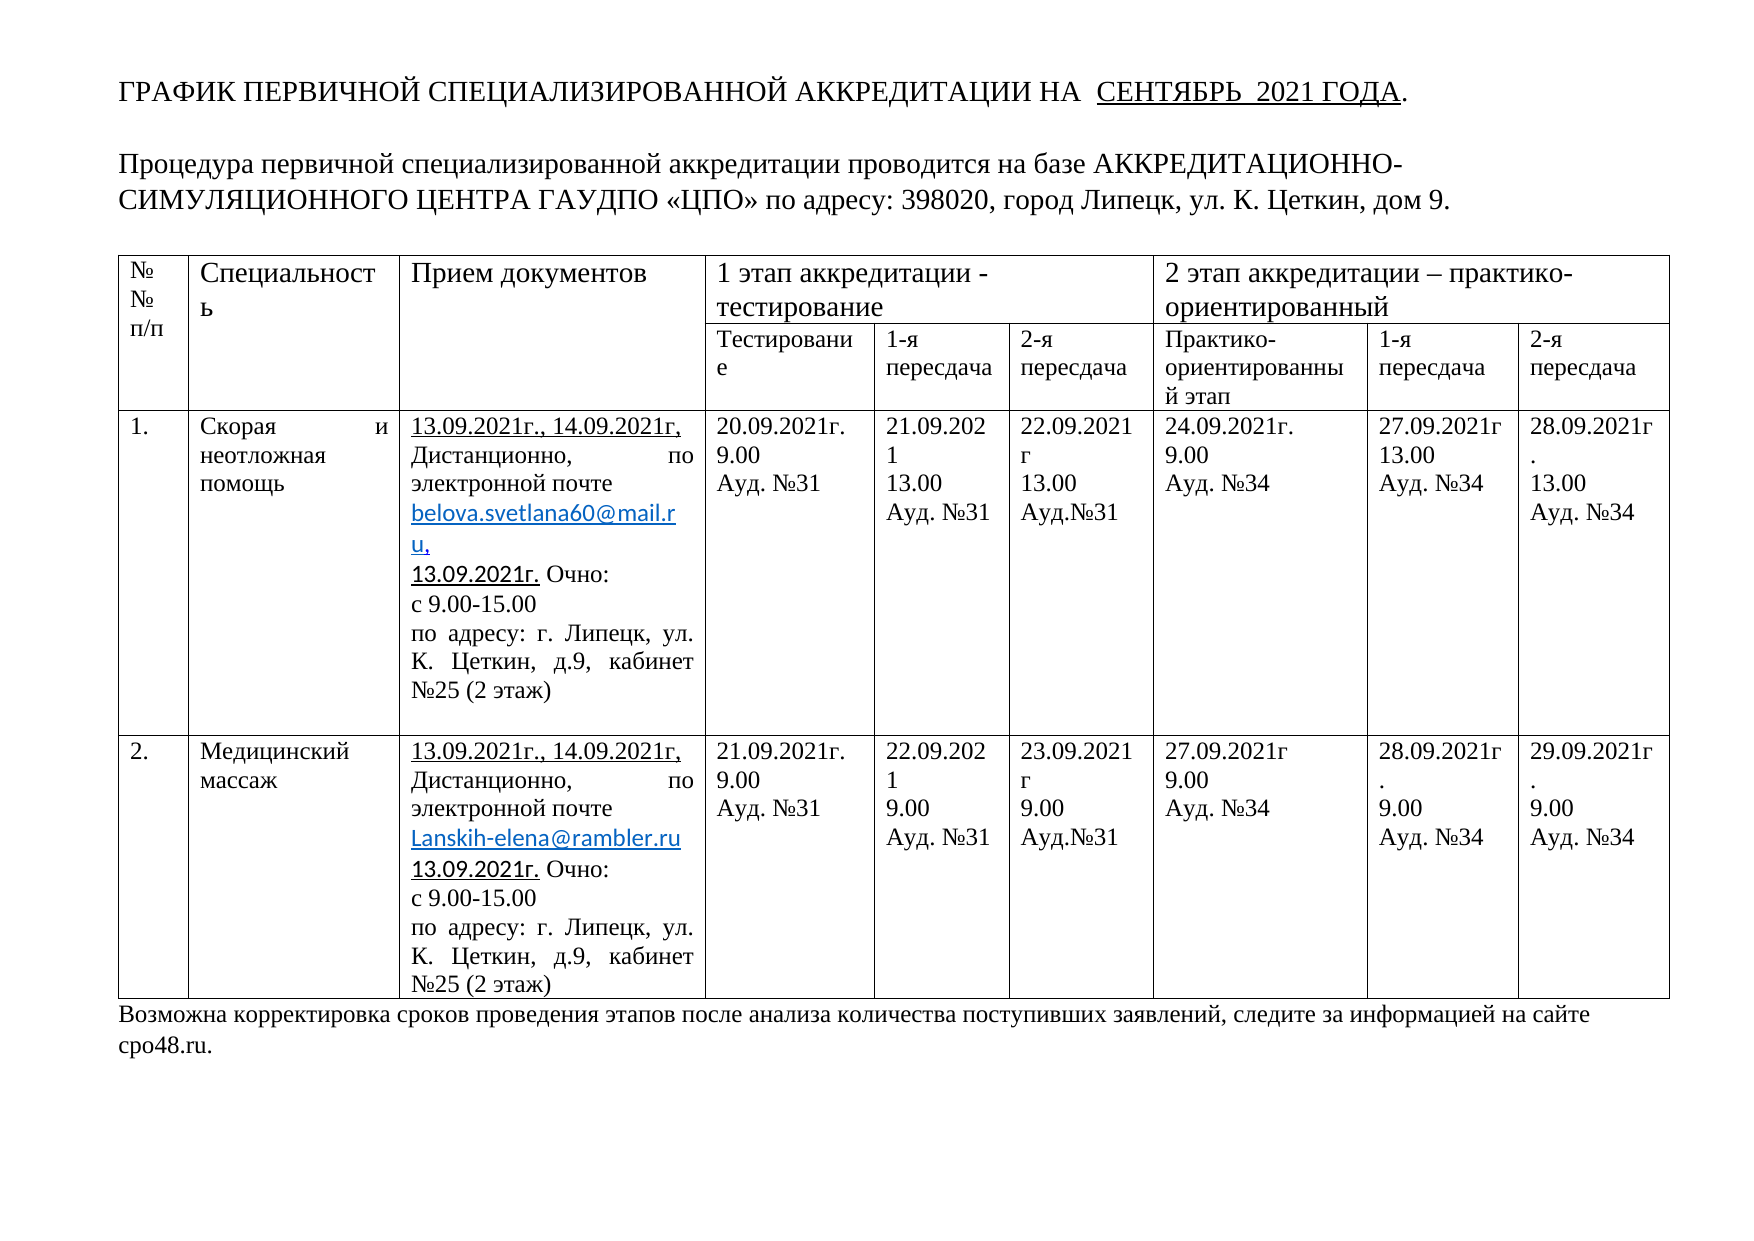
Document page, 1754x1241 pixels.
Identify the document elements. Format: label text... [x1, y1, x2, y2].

table_cell 27.09.2021г 9.00 Ауд. №34 [1154, 736, 1367, 998]
text ГРАФИК ПЕРВИЧНОЙ СПЕЦИАЛИЗИРОВАННОЙ АККРЕДИТАЦИИ НА СЕНТЯБРЬ 2021 ГОДА. [118, 74, 1636, 107]
table_cell 29.09.2021г. 9.00 Ауд. №34 [1519, 736, 1669, 998]
table_cell 28.09.2021г. 13.00 Ауд. №34 [1519, 411, 1669, 735]
table_cell 21.09.2021г. 9.00 Ауд. №31 [706, 736, 874, 998]
text Процедура первичной специализированной аккредитации проводится на базе АККРЕДИТАЦИОННО-СИМУЛЯЦИОННОГО ЦЕНТРА ГАУДПО «ЦПО» по адресу: 398020, город Липецк, ул. К. Цеткин, дом 9. [118, 146, 1636, 216]
table_header 1 этап аккредитации - тестирование [706, 256, 1153, 323]
table_cell Тестирование [706, 324, 874, 410]
table_header №№ п/п [119, 256, 188, 410]
table_cell 20.09.2021г. 9.00 Ауд. №31 [706, 411, 874, 735]
table_cell Скорая и неотложная помощь [189, 411, 399, 735]
table_cell 2-я пересдача [1010, 324, 1153, 410]
table_cell 13.09.2021г., 14.09.2021г, Дистанционно, по электронной почте Lanskih-elena@rambler.ru 13.09.2021г. Очно: с 9.00-15.00 по адресу: г. Липецк, ул. К. Цеткин, д.9, кабинет №25 (2 этаж) [400, 736, 705, 998]
table_cell 1-я пересдача [875, 324, 1009, 410]
table_cell 1. [119, 411, 188, 735]
text Возможна корректировка сроков проведения этапов после анализа количества поступивших заявлений, следите за информацией на сайте cpo48.ru. [118, 999, 1636, 1059]
table_cell Практико-ориентированный этап [1154, 324, 1367, 410]
table_cell 27.09.2021г 13.00 Ауд. №34 [1368, 411, 1518, 735]
table_cell 13.09.2021г., 14.09.2021г, Дистанционно, по электронной почте belova.svetlana60@mail.ru, 13.09.2021г. Очно: с 9.00-15.00 по адресу: г. Липецк, ул. К. Цеткин, д.9, кабинет №25 (2 этаж) [400, 411, 705, 735]
table_header Специальность [189, 256, 399, 410]
table_cell 22.09.2021г 13.00 Ауд.№31 [1010, 411, 1153, 735]
table_cell 22.09.2021 9.00 Ауд. №31 [875, 736, 1009, 998]
table_cell 2-я пересдача [1519, 324, 1669, 410]
table_cell 1-я пересдача [1368, 324, 1518, 410]
table_cell 28.09.2021г. 9.00 Ауд. №34 [1368, 736, 1518, 998]
table_header 2 этап аккредитации – практико-ориентированный [1154, 256, 1669, 323]
table_cell 2. [119, 736, 188, 998]
table_header Прием документов [400, 256, 705, 410]
table_cell 24.09.2021г. 9.00 Ауд. №34 [1154, 411, 1367, 735]
table_cell 21.09.2021 13.00 Ауд. №31 [875, 411, 1009, 735]
table_cell 23.09.2021г 9.00 Ауд.№31 [1010, 736, 1153, 998]
table_cell Медицинский массаж [189, 736, 399, 998]
